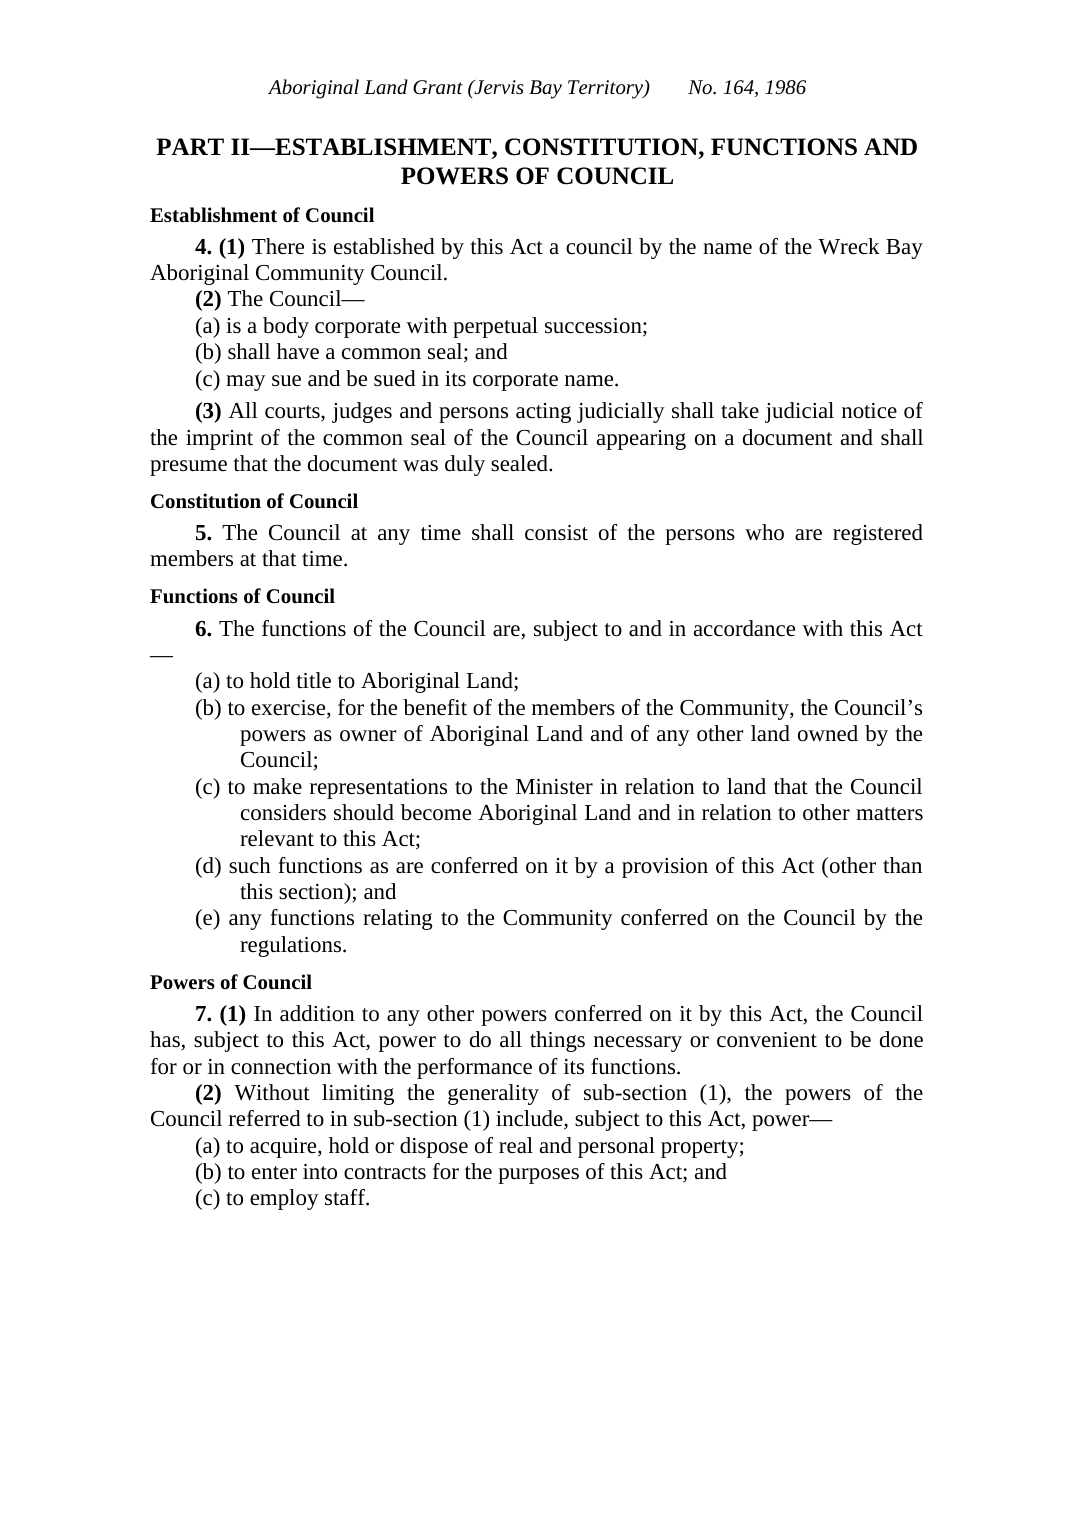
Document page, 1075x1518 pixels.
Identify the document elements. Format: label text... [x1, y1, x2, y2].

text Constitution of Council [150, 489, 925, 513]
text (c) to employ staff. [195, 1184, 925, 1211]
text (a) is a body corporate with perpetual succession; [195, 312, 925, 338]
text (c) to make representations to the Minister in relation to land that the Council considers should become Aboriginal Land and in relation to other matters relevant to this Act; [195, 773, 925, 852]
text Establishment of Council [150, 202, 925, 227]
text 7. (1) In addition to any other powers conferred on it by this Act, the Council has, subject to this Act, power to do all things necessary or convenient to be done for or in connection with the performance of its functions. [150, 1000, 925, 1079]
text (b) to enter into contracts for the purposes of this Act; and [195, 1158, 925, 1184]
text 4. (1) There is established by this Act a council by the name of the Wreck Bay Aboriginal Community Council. [150, 233, 925, 286]
text (b) shall have a common seal; and [195, 338, 925, 364]
text (2) Without limiting the generality of sub-section (1), the powers of the Council referred to in sub-section (1) include, subject to this Act, power— [150, 1079, 925, 1132]
text (3) All courts, judges and persons acting judicially shall take judicial notice of the imprint of the common seal of the Council appearing on a document and shall presume that the document was duly sealed. [150, 397, 925, 476]
text 5. The Council at any time shall consist of the persons who are registered members at that time. [150, 519, 925, 572]
text (2) The Council— [150, 286, 925, 312]
text (a) to acquire, hold or dispose of real and personal property; [195, 1132, 925, 1158]
text 6. The functions of the Council are, subject to and in accordance with this Act— [150, 614, 925, 667]
text (e) any functions relating to the Community conferred on the Council by the regulations. [195, 904, 925, 957]
text (d) such functions as are conferred on it by a provision of this Act (other than this section); and [195, 852, 925, 904]
text (a) to hold title to Aboriginal Land; [195, 667, 925, 694]
text (b) to exercise, for the benefit of the members of the Community, the Council’s powers as owner of Aboriginal Land and of any other land owned by the Council; [195, 694, 925, 773]
text Powers of Council [150, 970, 925, 994]
text (c) may sue and be sued in its corporate name. [195, 364, 925, 391]
text PART II—ESTABLISHMENT, CONSTITUTION, FUNCTIONS AND POWERS OF COUNCIL [150, 132, 925, 190]
text Functions of Council [150, 584, 925, 608]
